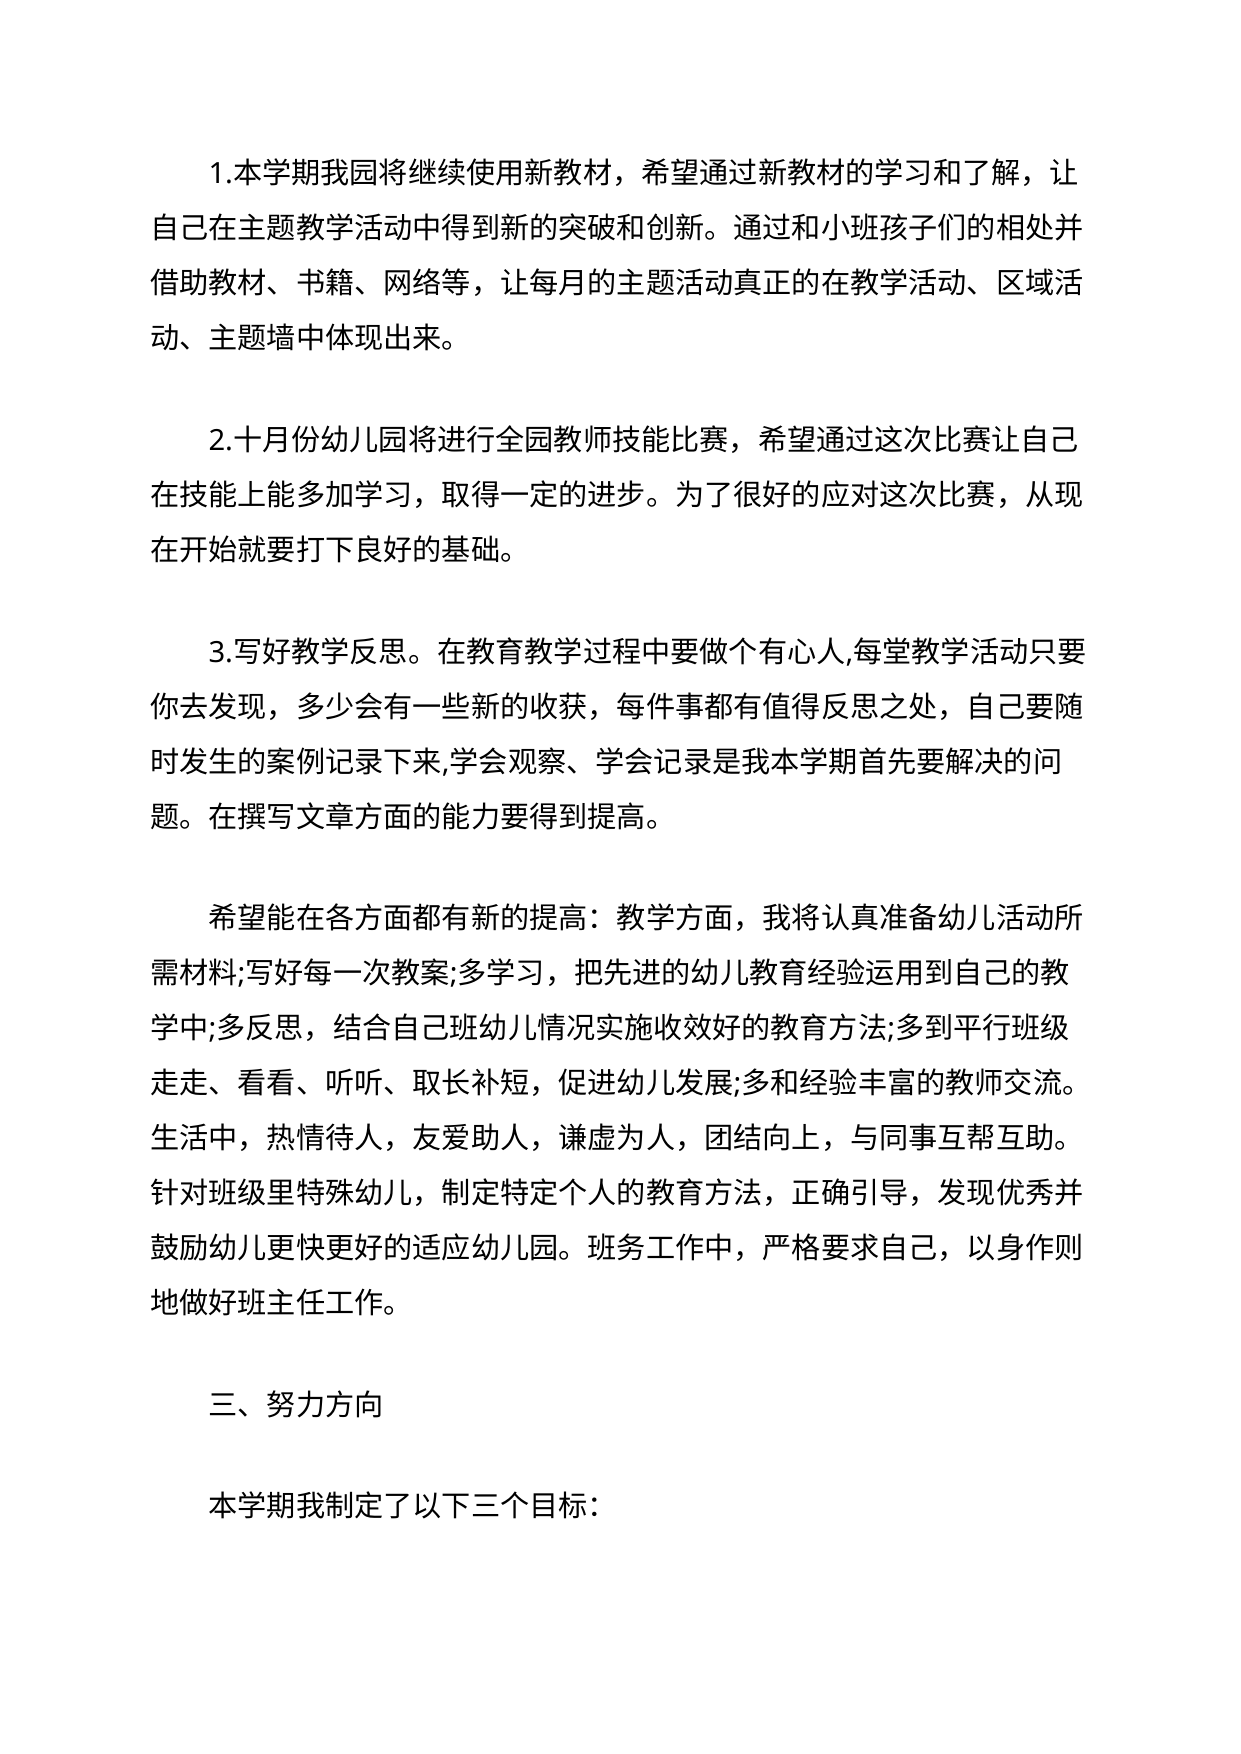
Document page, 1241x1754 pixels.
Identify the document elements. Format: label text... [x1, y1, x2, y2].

text 3.写好教学反思。在教育教学过程中要做个有心人,每堂教学活动只要你去发现，多少会有一些新的收获，每件事都有值得反思之处，自己要随时发生的案例记录下来,学会观察、学会记录是我本学期首先要解决的问题。在撰写文章方面的能力要得到提高。 [150, 628, 1090, 835]
text 希望能在各方面都有新的提高：教学方面，我将认真准备幼儿活动所需材料;写好每一次教案;多学习，把先进的幼儿教育经验运用到自己的教学中;多反思，结合自己班幼儿情况实施收效好的教育方法;多到平行班级走走、看看、听听、取长补短，促进幼儿发展;多和经验丰富的教师交流。生活中，热情待人，友爱助人，谦虚为人，团结向上，与同事互帮互助。针对班级里特殊幼儿，制定特定个人的教育方法，正确引导，发现优秀并鼓励幼儿更快更好的适应幼儿园。班务工作中，严格要求自己，以身作则地做好班主任工作。 [150, 895, 1090, 1322]
text 1.本学期我园将继续使用新教材，希望通过新教材的学习和了解，让自己在主题教学活动中得到新的突破和创新。通过和小班孩子们的相处并借助教材、书籍、网络等，让每月的主题活动真正的在教学活动、区域活动、主题墙中体现出来。 [150, 150, 1090, 357]
text 本学期我制定了以下三个目标： [150, 1483, 1090, 1525]
text 三、努力方向 [150, 1381, 1090, 1423]
text 2.十月份幼儿园将进行全园教师技能比赛，希望通过这次比赛让自己在技能上能多加学习，取得一定的进步。为了很好的应对这次比赛，从现在开始就要打下良好的基础。 [150, 417, 1090, 569]
